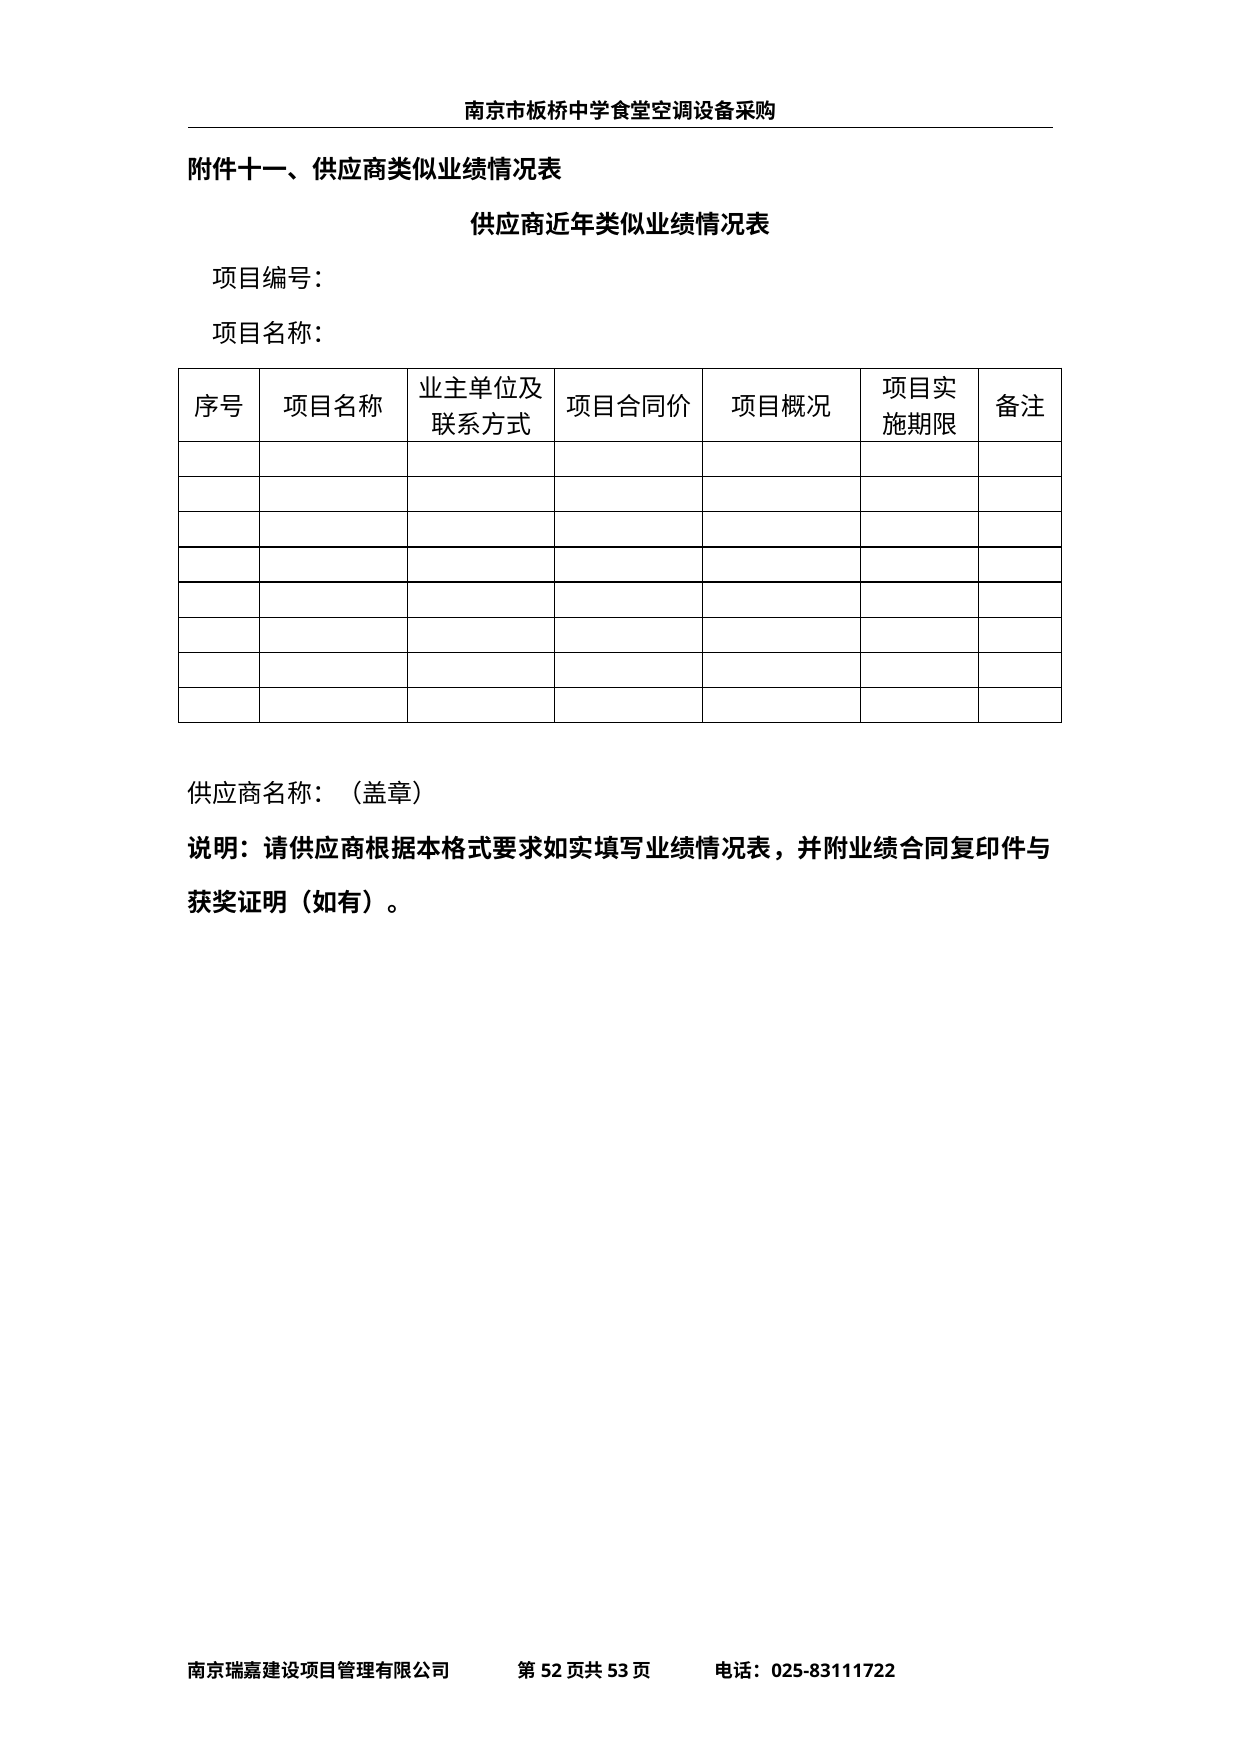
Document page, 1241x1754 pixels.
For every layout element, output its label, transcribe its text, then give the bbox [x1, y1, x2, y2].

table_cell [260, 442, 407, 476]
table_cell [861, 688, 978, 722]
table_cell [408, 653, 554, 687]
table_cell [408, 442, 554, 476]
table_header 序号 [179, 369, 259, 441]
table_cell [861, 477, 978, 511]
table_cell [979, 548, 1061, 581]
table_cell [703, 583, 860, 617]
table_cell [979, 618, 1061, 652]
table_cell [979, 583, 1061, 617]
table_cell [408, 618, 554, 652]
table_cell [979, 477, 1061, 511]
table_cell [179, 477, 259, 511]
table_cell [260, 548, 407, 581]
table_cell [703, 618, 860, 652]
table_cell [408, 512, 554, 546]
text 项目名称： [187, 313, 1053, 349]
table_cell [861, 618, 978, 652]
table_cell [555, 548, 702, 581]
table_cell [260, 583, 407, 617]
table_cell [408, 583, 554, 617]
text 附件十一、供应商类似业绩情况表 [187, 150, 1053, 186]
table_cell [861, 442, 978, 476]
text 说明：请供应商根据本格式要求如实填写业绩情况表，并附业绩合同复印件与获奖证明（如有）。 [187, 828, 1053, 919]
table_cell [555, 688, 702, 722]
table_cell [260, 512, 407, 546]
table_cell [179, 618, 259, 652]
table_cell [861, 583, 978, 617]
table_cell [861, 548, 978, 581]
table_cell [979, 688, 1061, 722]
table_cell [555, 653, 702, 687]
text 项目编号： [187, 259, 1053, 295]
table_cell [408, 548, 554, 581]
table_cell [703, 442, 860, 476]
table_cell [555, 512, 702, 546]
table_cell [179, 688, 259, 722]
table_cell [555, 618, 702, 652]
table_cell [260, 477, 407, 511]
table_cell [555, 442, 702, 476]
table_cell [260, 688, 407, 722]
table_cell [979, 442, 1061, 476]
table_cell [260, 618, 407, 652]
table_header 备注 [979, 369, 1061, 441]
table_cell [703, 653, 860, 687]
table_cell [260, 653, 407, 687]
table_cell [703, 477, 860, 511]
table_cell [861, 653, 978, 687]
table_cell [703, 688, 860, 722]
table_cell [179, 583, 259, 617]
table_cell [179, 442, 259, 476]
table_cell [979, 512, 1061, 546]
text 供应商名称：（盖章） [187, 774, 1053, 810]
table_cell [179, 653, 259, 687]
table_cell [408, 688, 554, 722]
table_cell [703, 512, 860, 546]
table_cell [179, 548, 259, 581]
table_header 项目名称 [260, 369, 407, 441]
table_header 项目实施期限 [861, 369, 978, 441]
table_cell [555, 477, 702, 511]
table_header 业主单位及联系方式 [408, 369, 554, 441]
table_cell [703, 548, 860, 581]
table_cell [179, 512, 259, 546]
table_cell [861, 512, 978, 546]
table_header 项目合同价 [555, 369, 702, 441]
table_cell [555, 583, 702, 617]
table_header 项目概况 [703, 369, 860, 441]
table_cell [979, 653, 1061, 687]
table_cell [408, 477, 554, 511]
text 供应商近年类似业绩情况表 [187, 204, 1053, 241]
